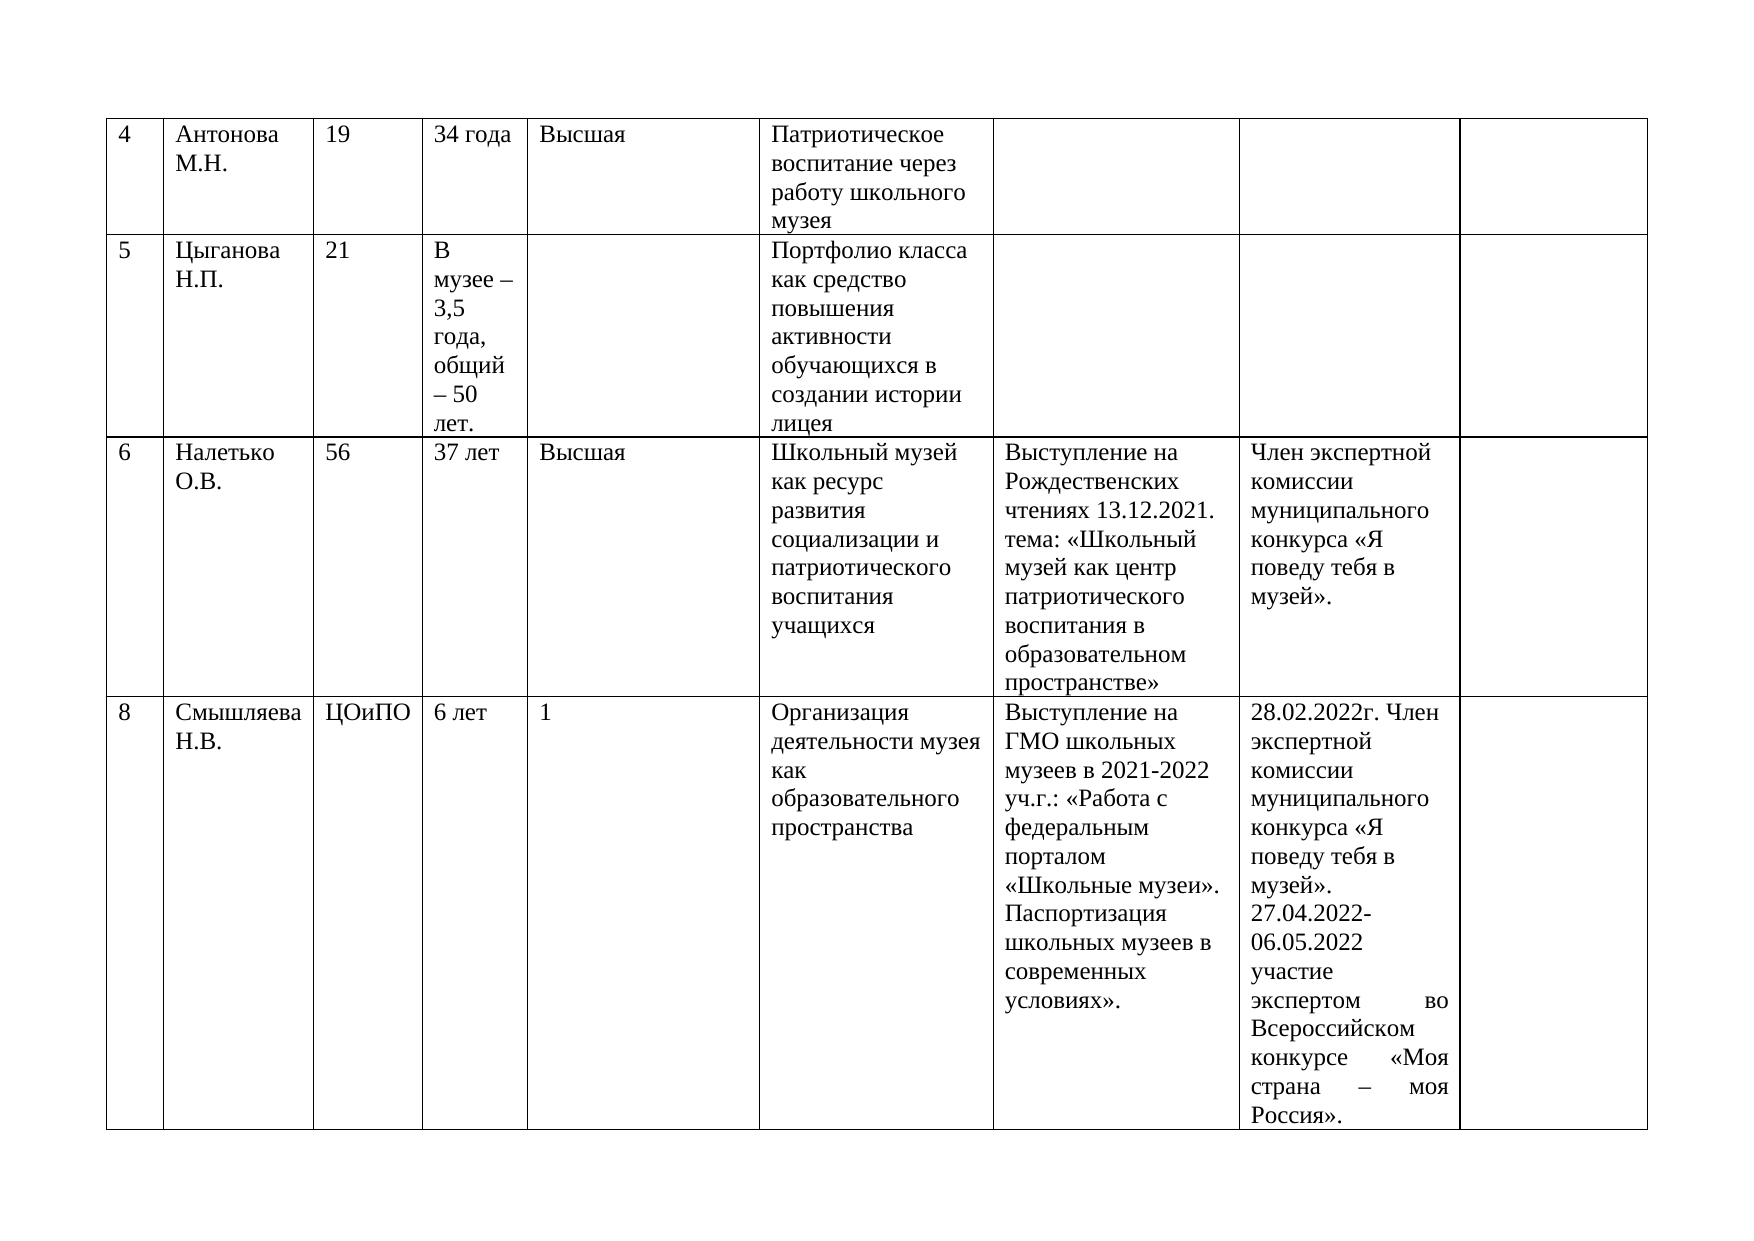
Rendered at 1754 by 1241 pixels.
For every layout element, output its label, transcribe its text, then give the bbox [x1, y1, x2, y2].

table_cell 34 года [423, 119, 527, 234]
table_cell Выступление на ГМО школьных музеев в 2021-2022 уч.г.: «Работа с федеральным порталом «Школьные музеи». Паспортизация школьных музеев в современных условиях». [994, 697, 1239, 1128]
table_cell 5 [107, 235, 163, 436]
table_cell 19 [314, 119, 422, 234]
table_cell [528, 235, 759, 436]
table_cell Высшая [528, 119, 759, 234]
table_cell [1461, 697, 1647, 1128]
table_cell 28.02.2022г. Член экспертной комиссии муниципального конкурса «Я поведу тебя в музей». 27.04.2022-06.05.2022 участие экспертом во Всероссийском конкурсе «Моя страна – моя Россия». [1240, 697, 1459, 1128]
table_cell ЦОиПО [314, 697, 422, 1128]
table_cell Портфолио класса как средство повышения активности обучающихся в создании истории лицея [760, 235, 993, 436]
table_cell 6 [107, 438, 163, 696]
table_cell 4 [107, 119, 163, 234]
table_cell Налетько О.В. [164, 438, 313, 696]
table_cell Смышляева Н.В. [164, 697, 313, 1128]
table_cell Высшая [528, 438, 759, 696]
table_cell [994, 119, 1239, 234]
table_cell Антонова М.Н. [164, 119, 313, 234]
table_cell Школьный музей как ресурс развития социализации и патриотического воспитания учащихся [760, 438, 993, 696]
table_cell Цыганова Н.П. [164, 235, 313, 436]
table_cell 37 лет [423, 438, 527, 696]
table_cell Патриотическое воспитание через работу школьного музея [760, 119, 993, 234]
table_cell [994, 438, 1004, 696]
table_cell Член экспертной комиссии муниципального конкурса «Я поведу тебя в музей». [1240, 438, 1459, 696]
table_cell [1240, 119, 1459, 234]
table_cell 8 [107, 697, 163, 1128]
table_cell [1240, 235, 1459, 436]
table_cell [994, 235, 1239, 436]
table_cell 56 [314, 438, 422, 696]
table_cell В музее – 3,5 года, общий – 50 лет. [423, 235, 527, 436]
table_cell [1461, 235, 1647, 436]
table_cell 6 лет [423, 697, 527, 1128]
table_cell 21 [314, 235, 422, 436]
table_cell Организация деятельности музея как образовательного пространства [760, 697, 993, 1128]
table_cell 1 [528, 697, 759, 1128]
table_cell [1461, 119, 1647, 234]
table_cell [1461, 438, 1647, 696]
